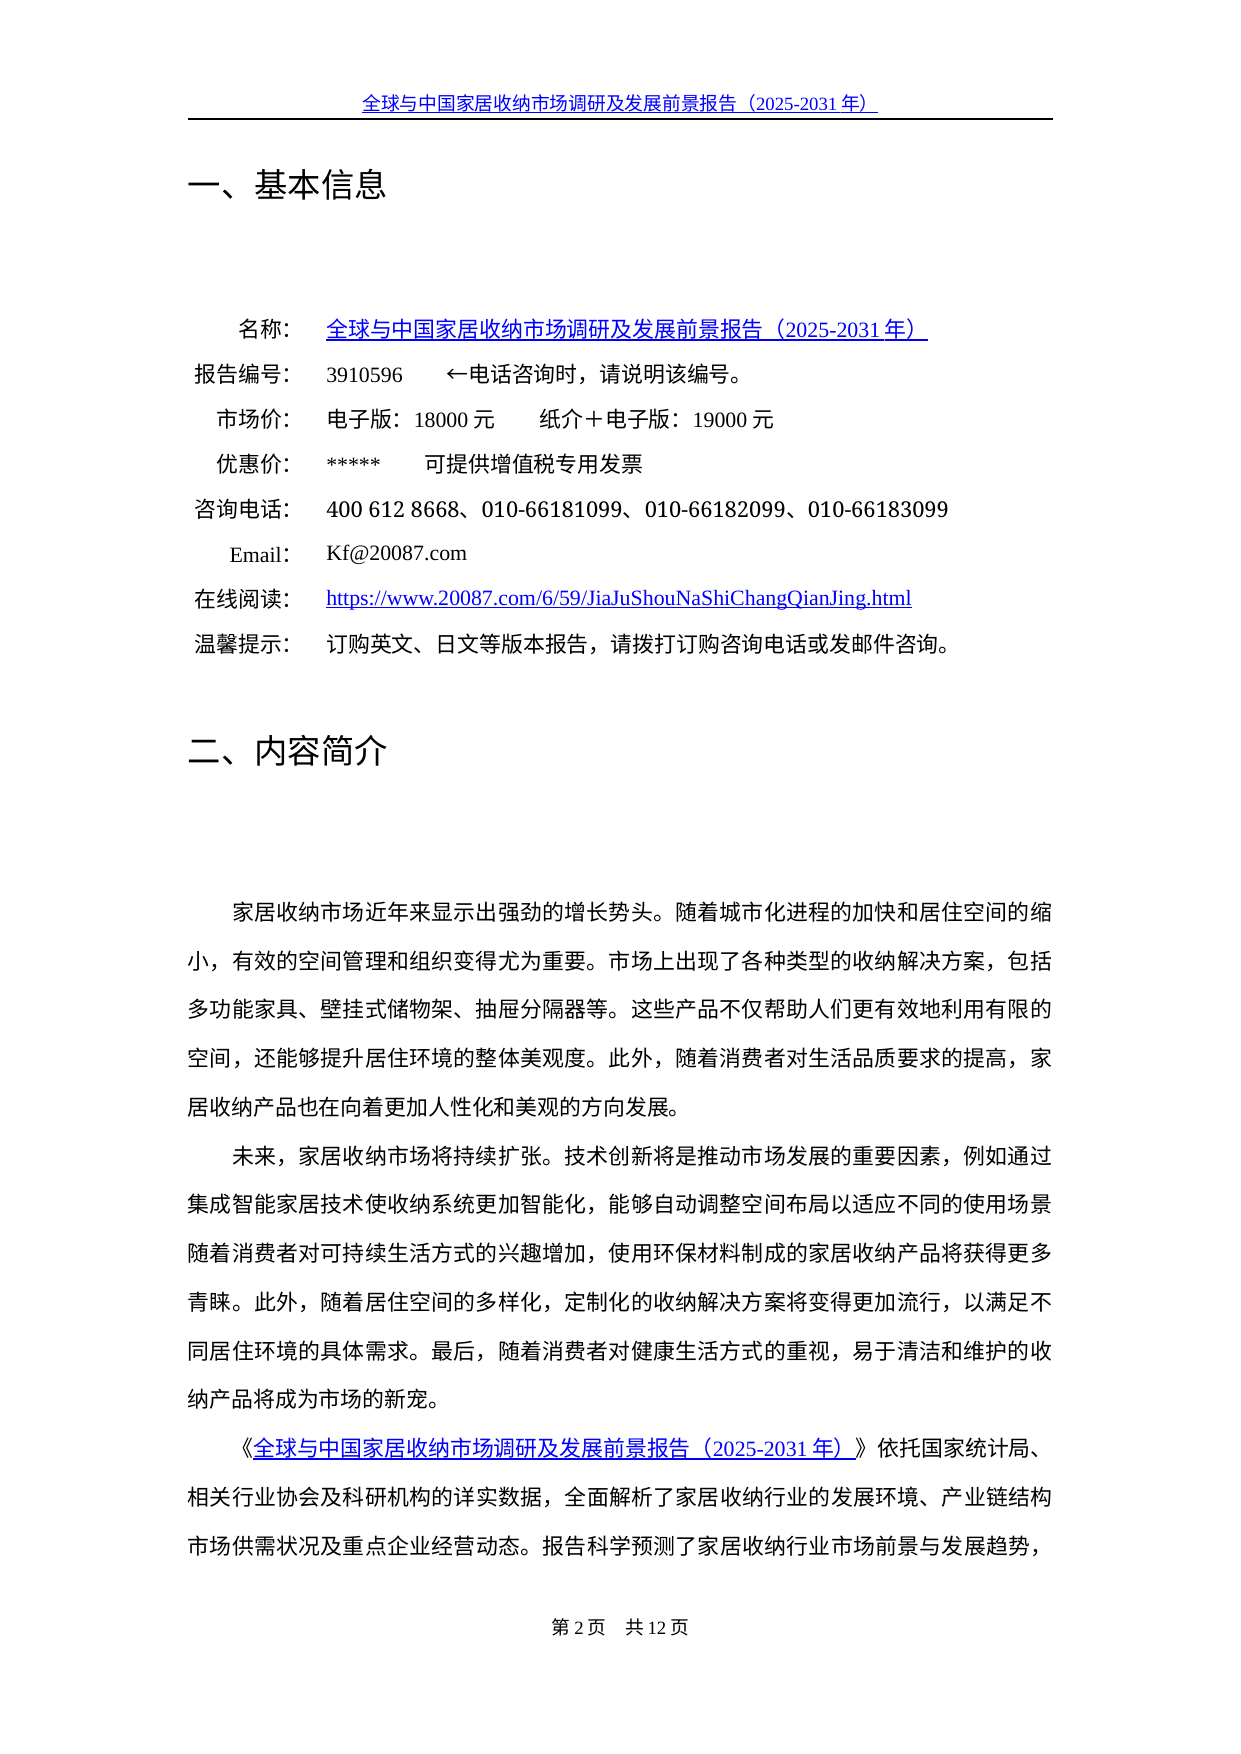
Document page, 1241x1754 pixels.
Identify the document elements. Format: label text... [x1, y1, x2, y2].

table_cell 市场价： [167, 402, 315, 447]
table_cell 电子版：18000 元 纸介＋电子版：19000 元 [315, 402, 1073, 447]
title 二、内容简介 [187, 717, 1053, 782]
table_cell [315, 582, 1073, 627]
table_cell 3910596 ←电话咨询时，请说明该编号。 [315, 357, 1073, 402]
table_cell ***** 可提供增值税专用发票 [315, 447, 1073, 492]
table_cell 订购英文、日文等版本报告，请拨打订购咨询电话或发邮件咨询。 [315, 627, 1073, 672]
table_cell 优惠价： [167, 447, 315, 492]
table_cell Email： [167, 537, 315, 582]
title 一、基本信息 [187, 150, 1053, 215]
table_cell 咨询电话： [167, 492, 315, 537]
table_cell 报告编号： [167, 357, 315, 402]
table_cell 400 612 8668、010-66181099、010-66182099、010-66183099 [315, 492, 1073, 537]
table_header 全球与中国家居收纳市场调研及发展前景报告（2025-2031年） [315, 312, 1073, 357]
table_cell Kf@20087.com [315, 537, 1073, 582]
table_header 名称： [167, 312, 315, 357]
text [187, 894, 1053, 1561]
table_cell 在线阅读： [167, 582, 315, 627]
table_cell 温馨提示： [167, 627, 315, 672]
